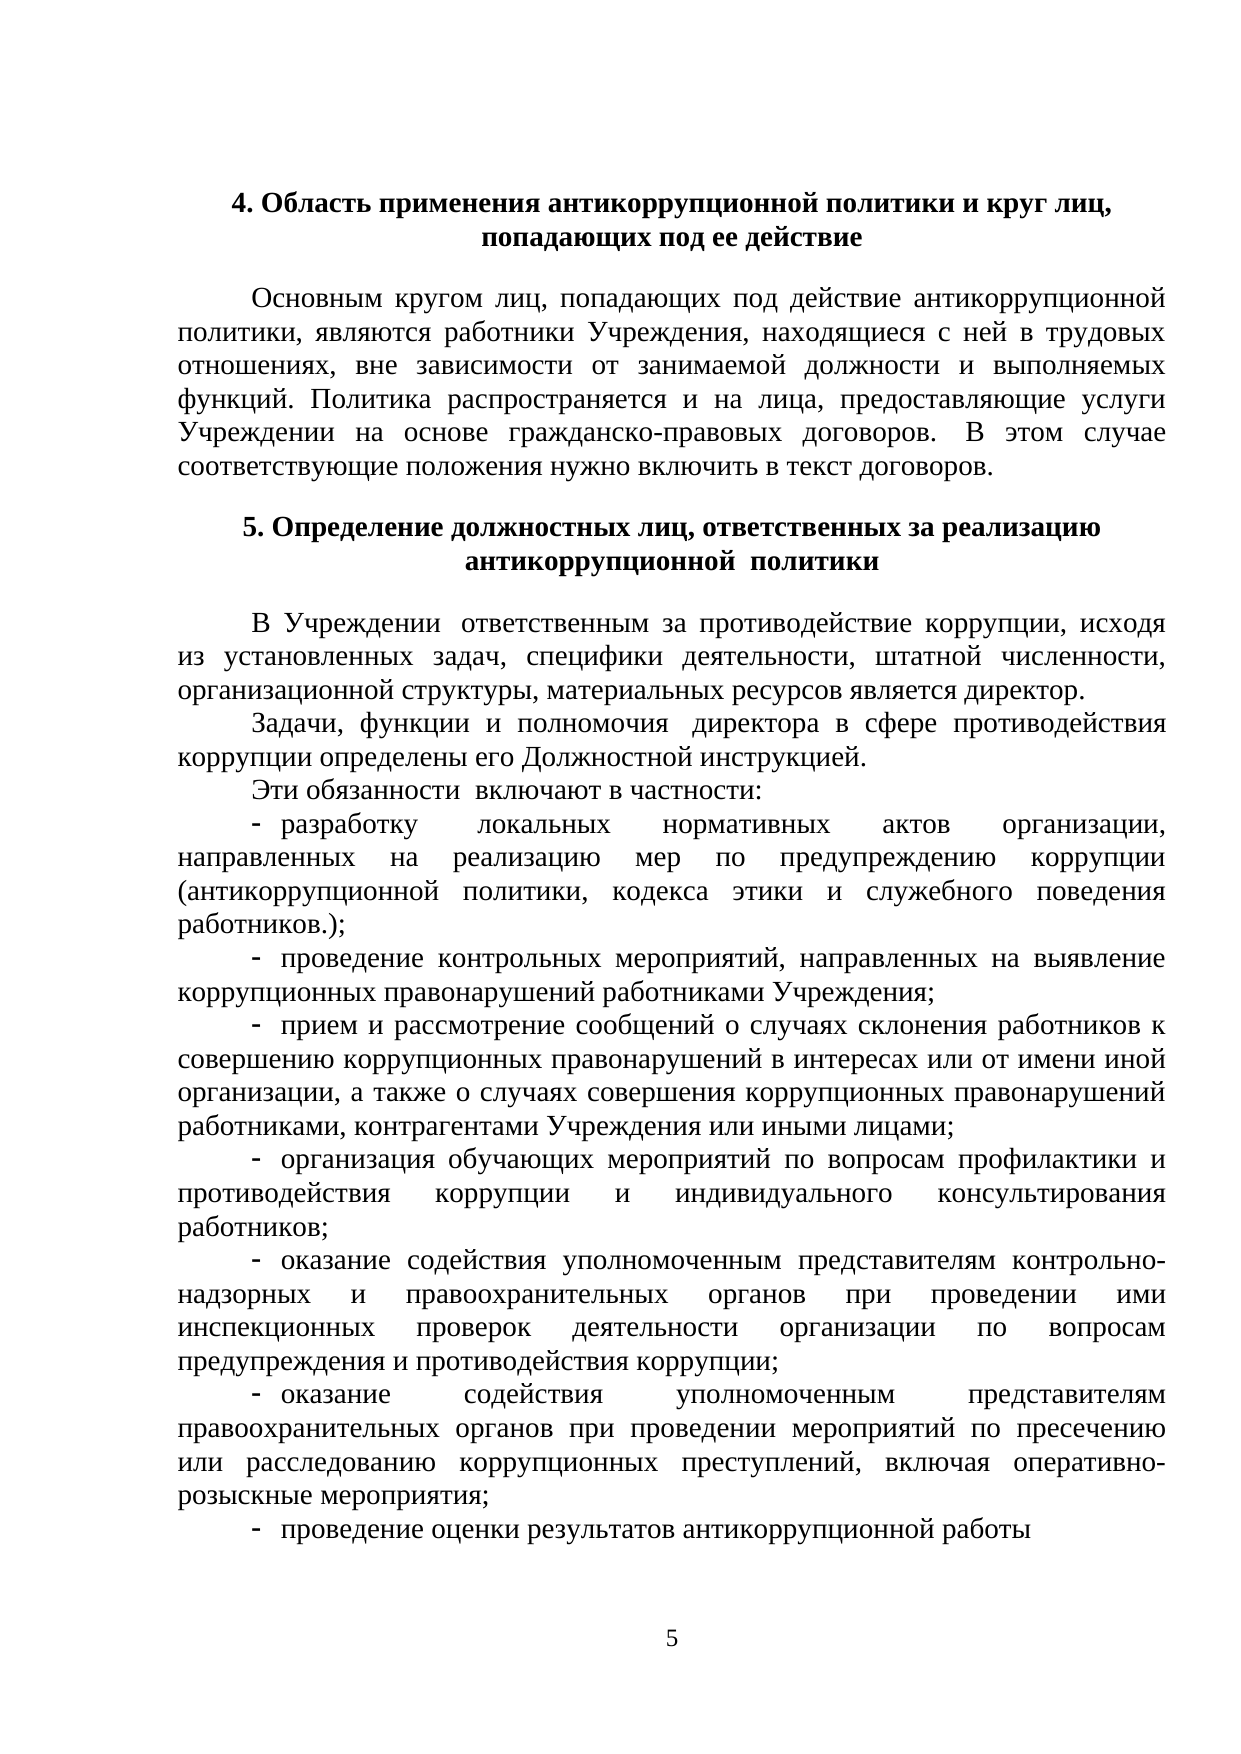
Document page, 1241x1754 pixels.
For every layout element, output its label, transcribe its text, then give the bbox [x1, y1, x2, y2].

text Эти обязанности включают в частности: [177, 772, 1167, 806]
list разработку локальных нормативных актов организации, направленных на реализацию мер по предупреждению коррупции (антикоррупционной политики, кодекса этики и служебного поведения работников.); [177, 806, 1167, 940]
list организация обучающих мероприятий по вопросам профилактики и противодействия коррупции и индивидуального консультирования работников; [177, 1142, 1167, 1242]
list прием и рассмотрение сообщений о случаях склонения работников к совершению коррупционных правонарушений в интересах или от имени иной организации, а также о случаях совершения коррупционных правонарушений работниками, контрагентами Учреждения или иными лицами; [177, 1007, 1167, 1142]
text попадающих под ее действие [177, 219, 1167, 252]
text Задачи, функции и полномочия директора в сфере противодействия коррупции определены его Должностной инструкцией. [177, 705, 1167, 772]
list оказание содействия уполномоченным представителям контрольно-надзорных и правоохранительных органов при проведении ими инспекционных проверок деятельности организации по вопросам предупреждения и противодействия коррупции; [177, 1242, 1167, 1377]
list оказание содействия уполномоченным представителям правоохранительных органов при проведении мероприятий по пресечению или расследованию коррупционных преступлений, включая оперативно-розыскные мероприятия; [177, 1377, 1167, 1511]
list проведение контрольных мероприятий, направленных на выявление коррупционных правонарушений работниками Учреждения; [177, 940, 1167, 1007]
text В Учреждении ответственным за противодействие коррупции, исходя из установленных задач, специфики деятельности, штатной численности, организационной структуры, материальных ресурсов является директор. [177, 605, 1167, 705]
text 4. Область применения антикоррупционной политики и круг лиц, [177, 185, 1167, 219]
list проведение оценки результатов антикоррупционной работы [177, 1511, 1167, 1544]
text Основным кругом лиц, попадающих под действие антикоррупционной политики, являются работники Учреждения, находящиеся с ней в трудовых отношениях, вне зависимости от занимаемой должности и выполняемых функций. Политика распространяется и на лица, предоставляющие услуги Учреждении на основе гражданско-правовых договоров. В этом случае соответствующие положения нужно включить в текст договоров. [177, 280, 1167, 482]
text 5. Определение должностных лиц, ответственных за реализацию антикоррупционной политики [177, 509, 1167, 577]
